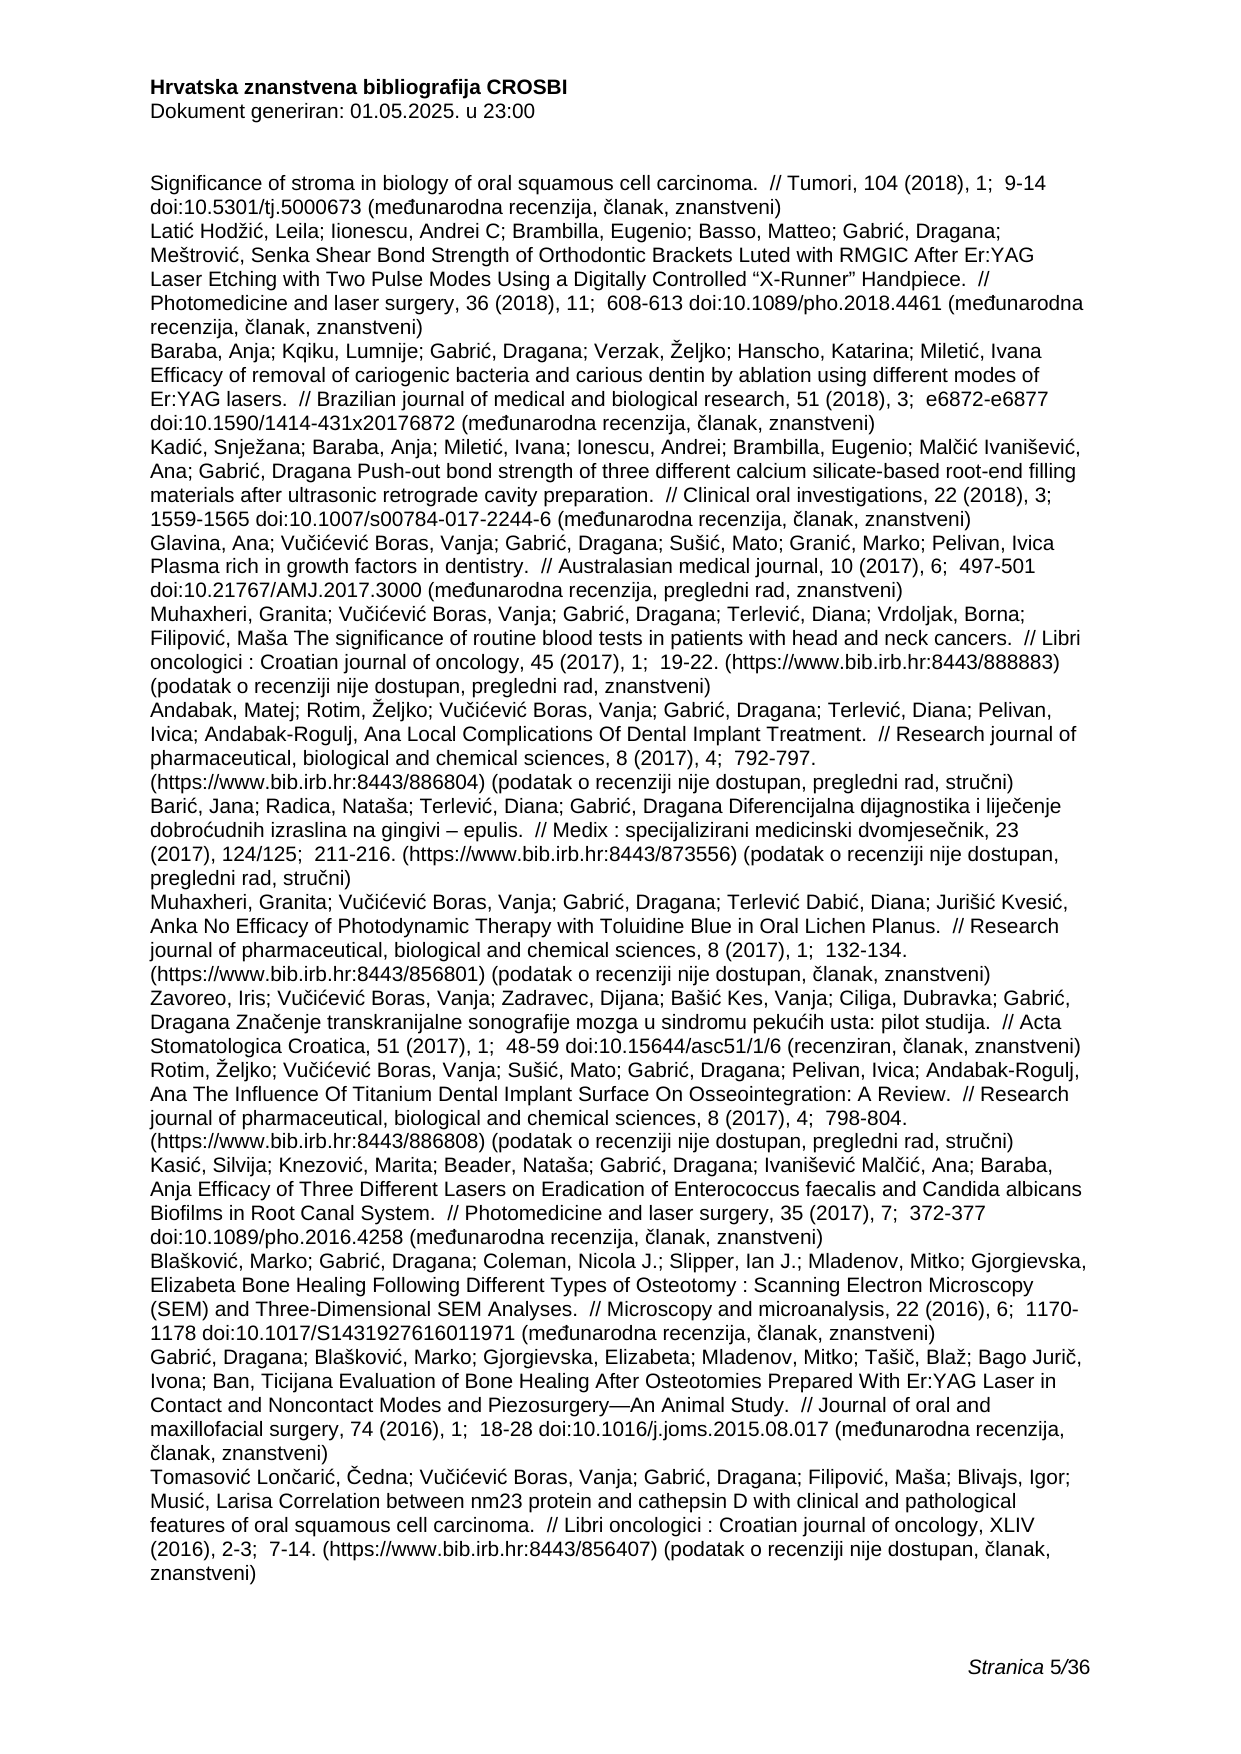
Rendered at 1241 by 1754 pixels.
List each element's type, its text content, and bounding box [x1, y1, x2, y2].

text Blašković, Marko; Gabrić, Dragana; Coleman, Nicola J.; Slipper, Ian J.; Mladenov, Mitko; Gjorgievska, Elizabeta [150, 1249, 1090, 1345]
text Muhaxheri, Granita; Vučićević Boras, Vanja; Gabrić, Dragana; Terlević Dabić, Diana; Jurišić Kvesić, Anka [150, 890, 1090, 986]
text Andabak, Matej; Rotim, Željko; Vučićević Boras, Vanja; Gabrić, Dragana; Terlević, Diana; Pelivan, Ivica; Andabak-Rogulj, Ana [150, 698, 1090, 794]
text Kasić, Silvija; Knezović, Marita; Beader, Nataša; Gabrić, Dragana; Ivanišević Malčić, Ana; Baraba, Anja [150, 1153, 1090, 1249]
text Kadić, Snježana; Baraba, Anja; Miletić, Ivana; Ionescu, Andrei; Brambilla, Eugenio; Malčić Ivanišević, Ana; Gabrić, Dragana [150, 434, 1090, 530]
text Rotim, Željko; Vučićević Boras, Vanja; Sušić, Mato; Gabrić, Dragana; Pelivan, Ivica; Andabak-Rogulj, Ana [150, 1057, 1090, 1153]
text Zavoreo, Iris; Vučićević Boras, Vanja; Zadravec, Dijana; Bašić Kes, Vanja; Ciliga, Dubravka; Gabrić, Dragana [150, 986, 1090, 1057]
text Muhaxheri, Granita; Vučićević Boras, Vanja; Gabrić, Dragana; Terlević, Diana; Vrdoljak, Borna; Filipović, Maša [150, 602, 1090, 698]
text Tomasović Lončarić, Čedna; Vučićević Boras, Vanja; Gabrić, Dragana; Filipović, Maša; Blivajs, Igor; Musić, Larisa [150, 1465, 1090, 1584]
text Baraba, Anja; Kqiku, Lumnije; Gabrić, Dragana; Verzak, Željko; Hanscho, Katarina; Miletić, Ivana [150, 339, 1090, 434]
text Gabrić, Dragana; Blašković, Marko; Gjorgievska, Elizabeta; Mladenov, Mitko; Tašič, Blaž; Bago Jurič, Ivona; Ban, Ticijana [150, 1345, 1090, 1465]
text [150, 171, 1090, 219]
text Latić Hodžić, Leila; Iionescu, Andrei C; Brambilla, Eugenio; Basso, Matteo; Gabrić, Dragana; Meštrović, Senka [150, 219, 1090, 339]
text Glavina, Ana; Vučićević Boras, Vanja; Gabrić, Dragana; Sušić, Mato; Granić, Marko; Pelivan, Ivica [150, 530, 1090, 602]
text Barić, Jana; Radica, Nataša; Terlević, Diana; Gabrić, Dragana [150, 794, 1090, 890]
